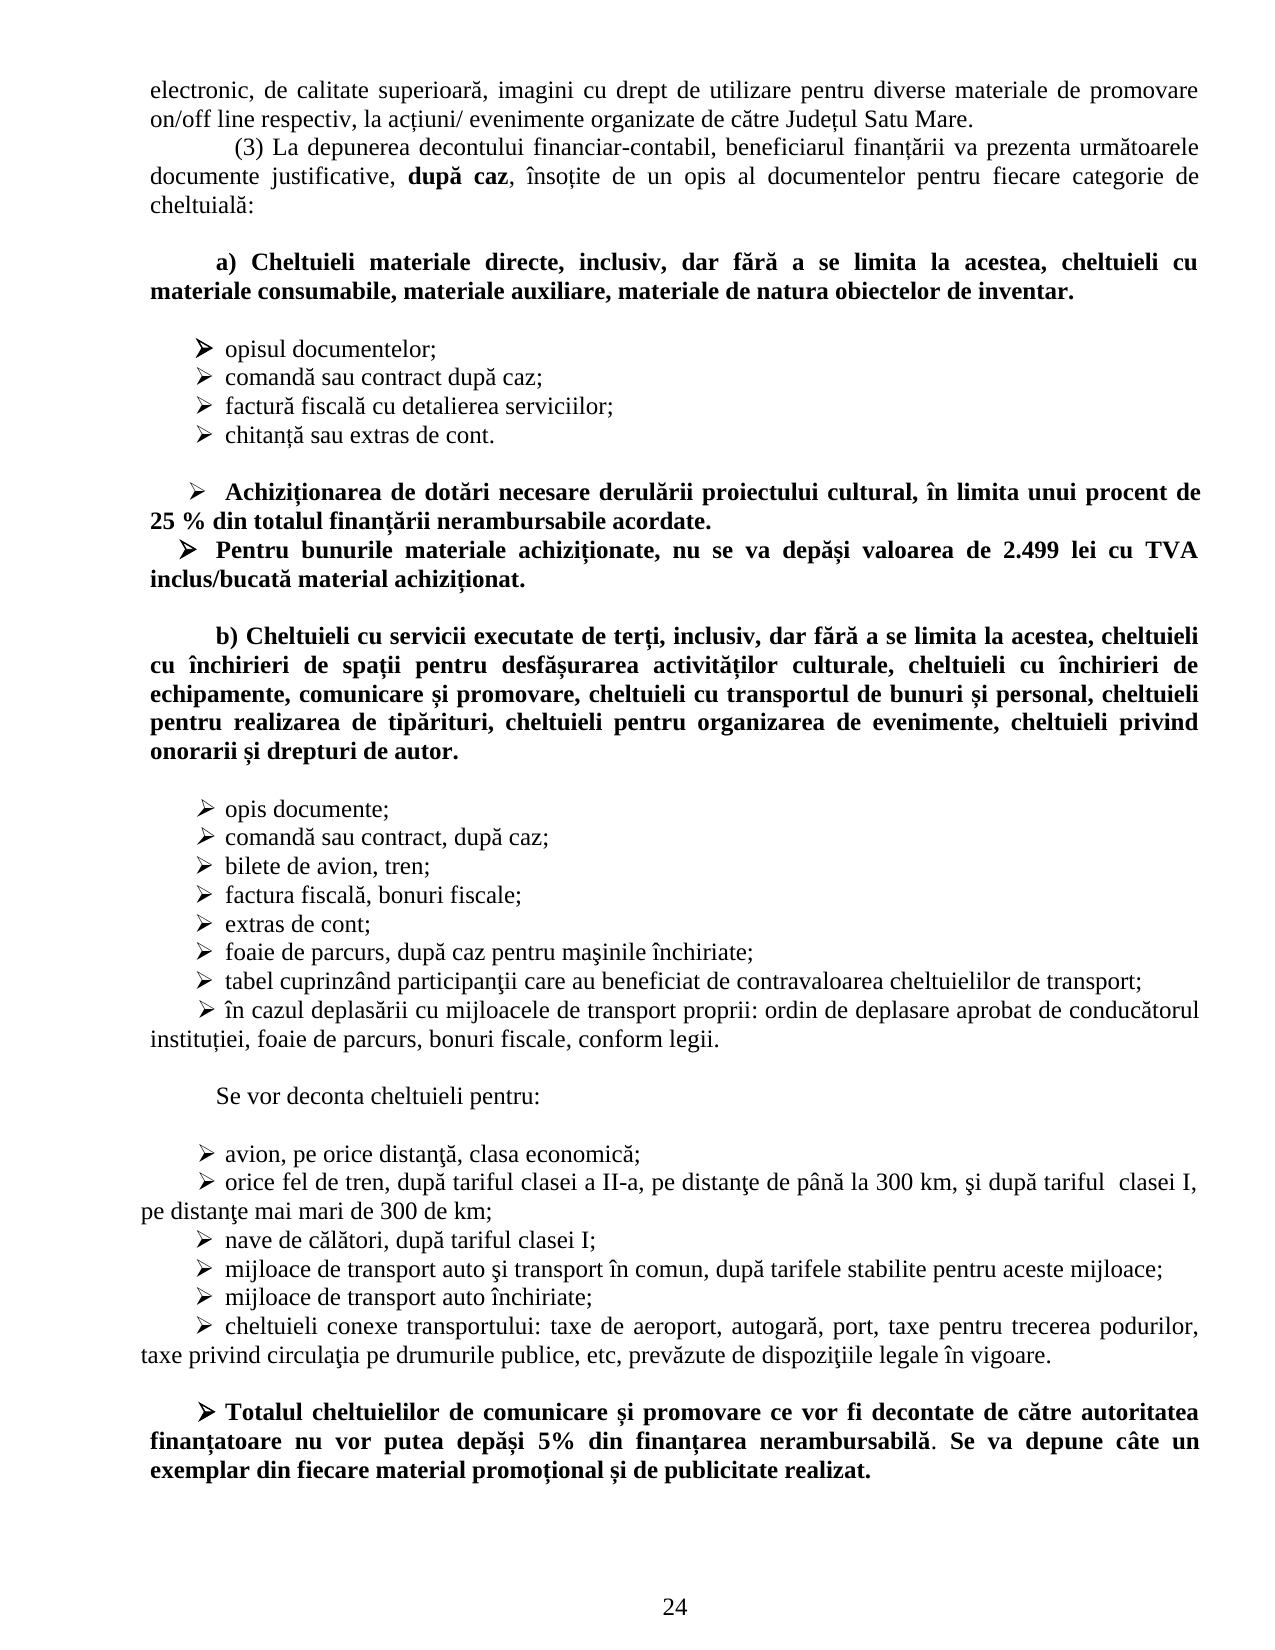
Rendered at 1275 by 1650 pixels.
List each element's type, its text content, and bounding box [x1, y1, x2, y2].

list cheltuieli conexe transportului: taxe de aeroport, autogară, port, taxe pentru trecerea podurilor, taxe privind circulaţia pe drumurile publice, etc, prevăzute de dispoziţiile legale în vigoare. [141, 1311, 1200, 1369]
list chitanță sau extras de cont. [150, 420, 1203, 449]
list bilete de avion, tren; [194, 851, 1200, 880]
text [150, 75, 1200, 132]
list opisul documentelor; [194, 334, 1203, 362]
list factura fiscală, bonuri fiscale; [194, 880, 1200, 909]
list extras de cont; [194, 909, 1200, 937]
text a) Cheltuieli materiale directe, inclusiv, dar fără a se limita la acestea, cheltuieli cu materiale consumabile, materiale auxiliare, materiale de natura obiectelor de inventar. [150, 247, 1200, 305]
text b) Cheltuieli cu servicii executate de terți, inclusiv, dar fără a se limita la acestea, cheltuieli cu închirieri de spații pentru desfășurarea activităților culturale, cheltuieli cu închirieri de echipamente, comunicare și promovare, cheltuieli cu transportul de bunuri și personal, cheltuieli pentru realizarea de tipărituri, cheltuieli pentru organizarea de evenimente, cheltuieli privind onorarii și drepturi de autor. [150, 621, 1200, 765]
list Achiziționarea de dotări necesare derulării proiectului cultural, în limita unui procent de 25 % din totalul finanțării nerambursabile acordate. [150, 477, 1203, 535]
list comandă sau contract după caz; [150, 362, 1203, 391]
list în cazul deplasării cu mijloacele de transport proprii: ordin de deplasare aprobat de conducătorul instituției, foaie de parcurs, bonuri fiscale, conform legii. [150, 995, 1200, 1052]
list opis documente; [194, 794, 1200, 822]
list comandă sau contract, după caz; [194, 822, 1200, 851]
list mijloace de transport auto şi transport în comun, după tarifele stabilite pentru aceste mijloace; [194, 1254, 1200, 1282]
list foaie de parcurs, după caz pentru maşinile închiriate; [194, 937, 1200, 966]
list Totalul cheltuielilor de comunicare și promovare ce vor fi decontate de către autoritatea finanțatoare nu vor putea depăși 5% din finanțarea nerambursabilă. Se va depune câte un exemplar din fiecare material promoțional și de publicitate realizat. [150, 1397, 1200, 1484]
list avion, pe orice distanţă, clasa economică; [197, 1139, 1200, 1167]
list mijloace de transport auto închiriate; [194, 1282, 1200, 1311]
list Pentru bunurile materiale achiziționate, nu se va depăși valoarea de 2.499 lei cu TVA inclus/bucată material achiziționat. [150, 535, 1200, 592]
list nave de călători, după tariful clasei I; [194, 1225, 1200, 1254]
list orice fel de tren, după tariful clasei a II-a, pe distanţe de până la 300 km, şi după tariful clasei I, pe distanţe mai mari de 300 de km; [141, 1167, 1200, 1225]
text Se vor deconta cheltuieli pentru: [150, 1081, 1200, 1110]
list tabel cuprinzând participanţii care au beneficiat de contravaloarea cheltuielilor de transport; [194, 966, 1200, 995]
list factură fiscală cu detalierea serviciilor; [150, 391, 1203, 420]
text (3) La depunerea decontului financiar-contabil, beneficiarul finanțării va prezenta următoarele documente justificative, după caz, însoțite de un opis al documentelor pentru fiecare categorie de cheltuială: [150, 132, 1200, 219]
